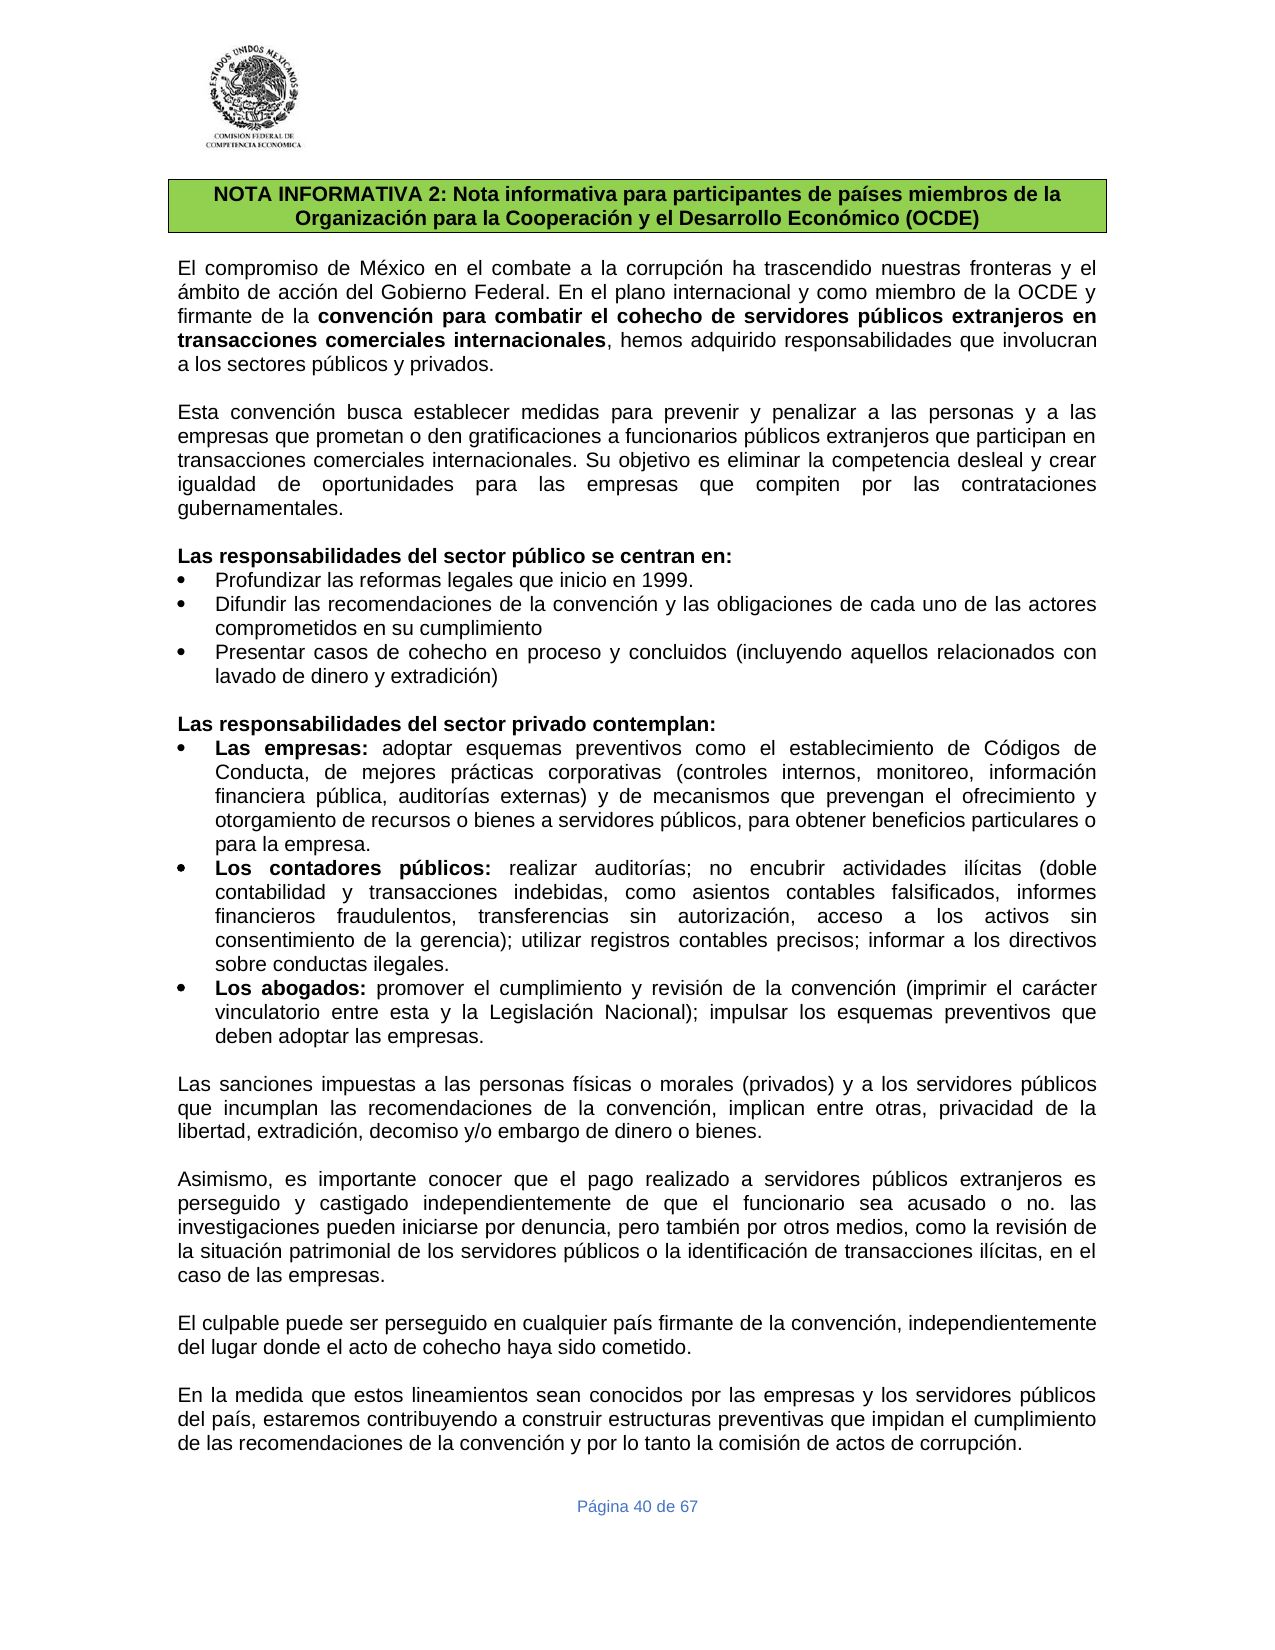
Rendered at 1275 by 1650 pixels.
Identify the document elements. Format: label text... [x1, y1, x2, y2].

picture [188, 45, 322, 151]
list Las empresas: adoptar esquemas preventivos como el establecimiento de Códigos de Conducta, de mejores prácticas corporativas (controles internos, monitoreo, información financiera pública, auditorías externas) y de mecanismos que prevengan el ofrecimiento y otorgamiento de recursos o bienes a servidores públicos, para obtener beneficios particulares o para la empresa. [177, 736, 1098, 856]
text En la medida que estos lineamientos sean conocidos por las empresas y los servidores públicos del país, estaremos contribuyendo a construir estructuras preventivas que impidan el cumplimiento de las recomendaciones de la convención y por lo tanto la comisión de actos de corrupción. [177, 1383, 1098, 1455]
text Asimismo, es importante conocer que el pago realizado a servidores públicos extranjeros es perseguido y castigado independientemente de que el funcionario sea acusado o no. las investigaciones pueden iniciarse por denuncia, pero también por otros medios, como la revisión de la situación patrimonial de los servidores públicos o la identificación de transacciones ilícitas, en el caso de las empresas. [177, 1167, 1098, 1287]
list Los contadores públicos: realizar auditorías; no encubrir actividades ilícitas (doble contabilidad y transacciones indebidas, como asientos contables falsificados, informes financieros fraudulentos, transferencias sin autorización, acceso a los activos sin consentimiento de la gerencia); utilizar registros contables precisos; informar a los directivos sobre conductas ilegales. [177, 856, 1098, 975]
list Los abogados: promover el cumplimiento y revisión de la convención (imprimir el carácter vinculatorio entre esta y la Legislación Nacional); impulsar los esquemas preventivos que deben adoptar las empresas. [177, 975, 1098, 1047]
text Las responsabilidades del sector público se centran en: [177, 544, 1098, 568]
list Difundir las recomendaciones de la convención y las obligaciones de cada uno de las actores comprometidos en su cumplimiento [177, 592, 1098, 640]
text NOTA INFORMATIVA 2: Nota informativa para participantes de países miembros de la Organización para la Cooperación y el Desarrollo Económico (OCDE) [169, 180, 1106, 232]
list Presentar casos de cohecho en proceso y concluidos (incluyendo aquellos relacionados con lavado de dinero y extradición) [177, 640, 1098, 688]
list Profundizar las reformas legales que inicio en 1999. [177, 568, 1098, 592]
text Esta convención busca establecer medidas para prevenir y penalizar a las personas y a las empresas que prometan o den gratificaciones a funcionarios públicos extranjeros que participan en transacciones comerciales internacionales. Su objetivo es eliminar la competencia desleal y crear igualdad de oportunidades para las empresas que compiten por las contrataciones gubernamentales. [177, 400, 1098, 520]
text El compromiso de México en el combate a la corrupción ha trascendido nuestras fronteras y el ámbito de acción del Gobierno Federal. En el plano internacional y como miembro de la OCDE y firmante de la convención para combatir el cohecho de servidores públicos extranjeros en transacciones comerciales internacionales, hemos adquirido responsabilidades que involucran a los sectores públicos y privados. [177, 256, 1098, 376]
text Las sanciones impuestas a las personas físicas o morales (privados) y a los servidores públicos que incumplan las recomendaciones de la convención, implican entre otras, privacidad de la libertad, extradición, decomiso y/o embargo de dinero o bienes. [177, 1071, 1098, 1143]
text Las responsabilidades del sector privado contemplan: [177, 712, 1098, 736]
text El culpable puede ser perseguido en cualquier país firmante de la convención, independientemente del lugar donde el acto de cohecho haya sido cometido. [177, 1311, 1098, 1359]
